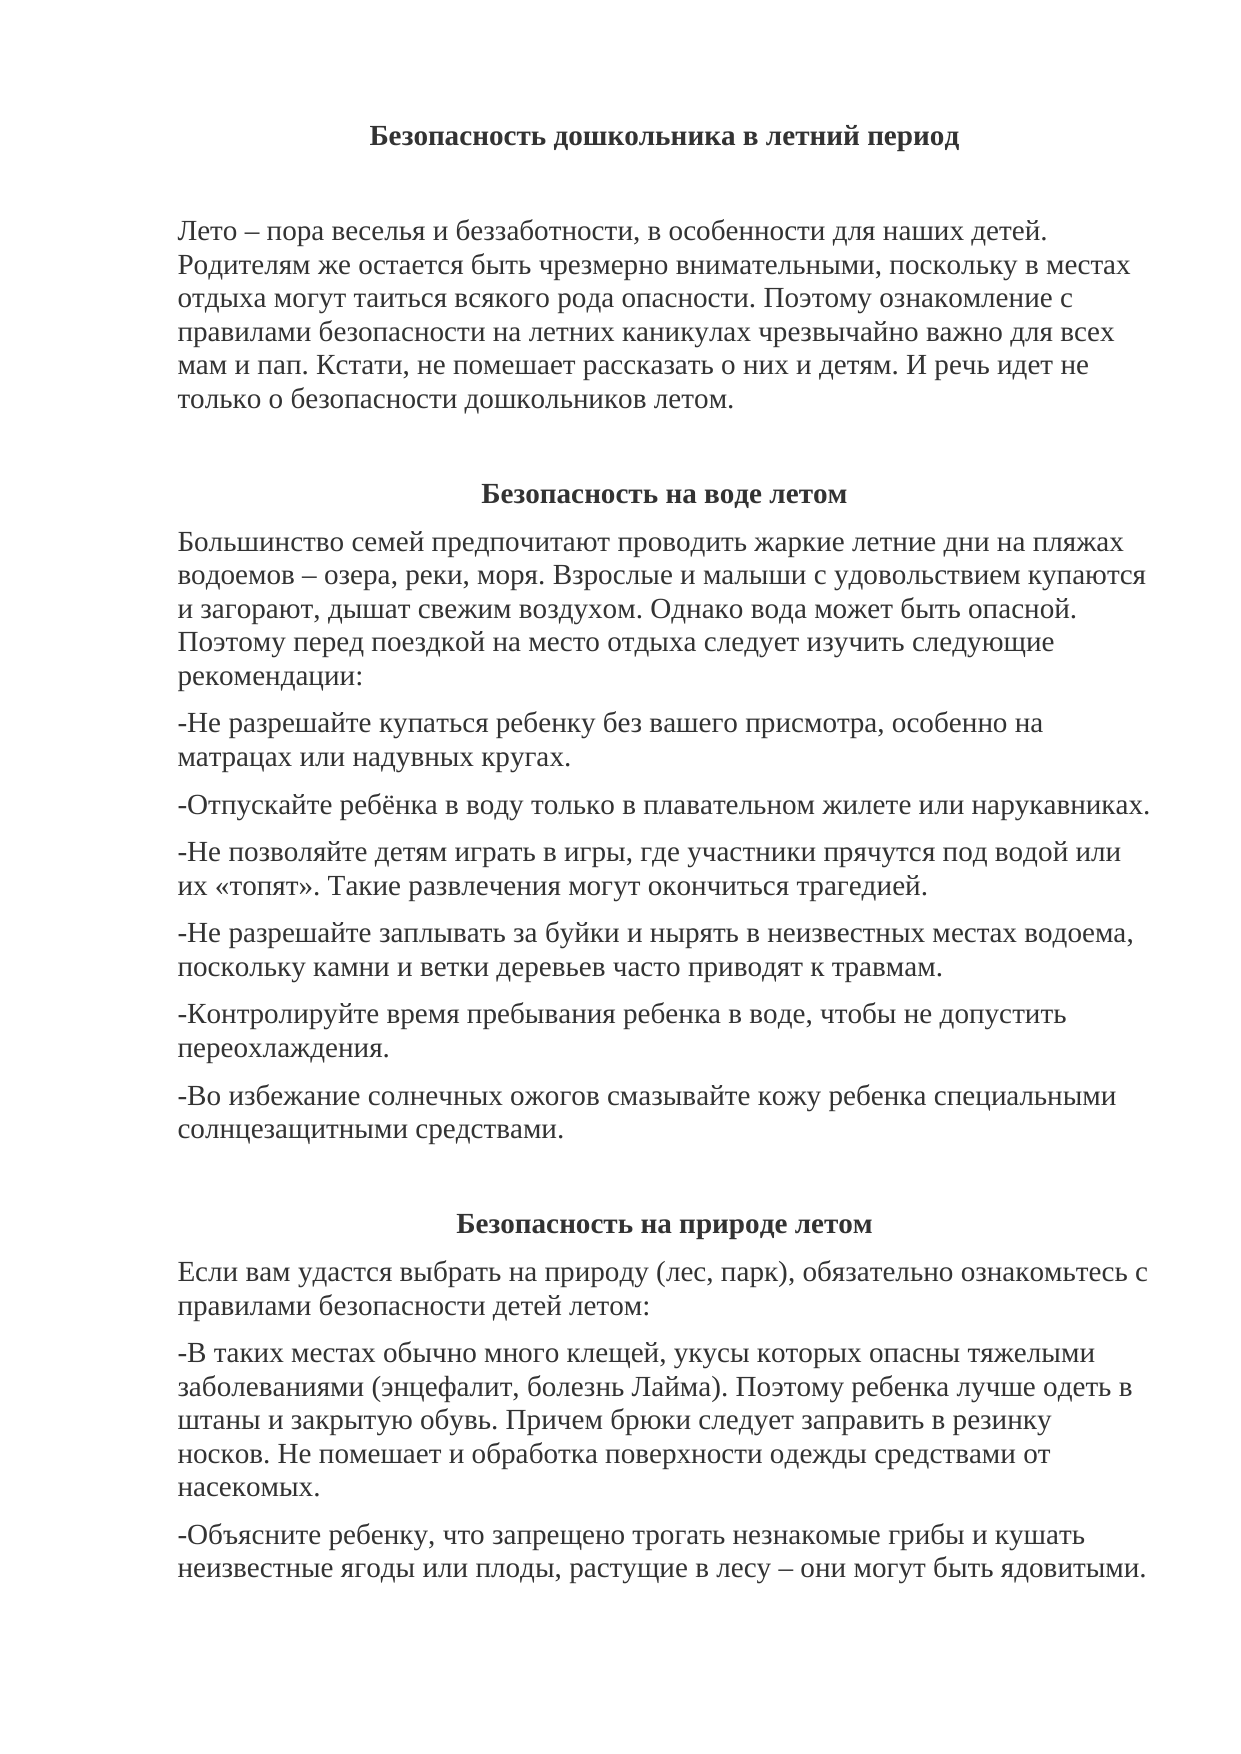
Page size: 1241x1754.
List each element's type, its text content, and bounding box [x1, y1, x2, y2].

text Большинство семей предпочитают проводить жаркие летние дни на пляжах водоемов – озера, реки, моря. Взрослые и малыши с удовольствием купаются и загорают, дышат свежим воздухом. Однако вода может быть опасной. Поэтому перед поездкой на место отдыха следует изучить следующие рекомендации: [177, 524, 1152, 692]
text -Контролируйте время пребывания ребенка в воде, чтобы не допустить переохлаждения. [177, 997, 1152, 1064]
text -Не разрешайте купаться ребенку без вашего присмотра, особенно на матрацах или надувных кругах. [177, 706, 1152, 773]
text -Во избежание солнечных ожогов смазывайте кожу ребенка специальными солнцезащитными средствами. [177, 1078, 1152, 1145]
text Лето – пора веселья и беззаботности, в особенности для наших детей. Родителям же остается быть чрезмерно внимательными, поскольку в местах отдыха могут таиться всякого рода опасности. Поэтому ознакомление с правилами безопасности на летних каникулах чрезвычайно важно для всех мам и пап. Кстати, не помешает рассказать о них и детям. И речь идет не только о безопасности дошкольников летом. [177, 213, 1152, 414]
text Безопасность дошкольника в летний период [177, 118, 1152, 152]
text Если вам удастся выбрать на природу (лес, парк), обязательно ознакомьтесь с правилами безопасности детей летом: [177, 1254, 1152, 1321]
text -В таких местах обычно много клещей, укусы которых опасны тяжелыми заболеваниями (энцефалит, болезнь Лайма). Поэтому ребенка лучше одеть в штаны и закрытую обувь. Причем брюки следует заправить в резинку носков. Не помешает и обработка поверхности одежды средствами от насекомых. [177, 1335, 1152, 1503]
text Безопасность на природе летом [177, 1207, 1152, 1240]
text -Не позволяйте детям играть в игры, где участники прячутся под водой или их «топят». Такие развлечения могут окончиться трагедией. [177, 834, 1152, 901]
text -Объясните ребенку, что запрещено трогать незнакомые грибы и кушать неизвестные ягоды или плоды, растущие в лесу – они могут быть ядовитыми. [177, 1517, 1152, 1584]
text -Отпускайте ребёнка в воду только в плавательном жилете или нарукавниках. [177, 787, 1152, 820]
text -Не разрешайте заплывать за буйки и нырять в неизвестных местах водоема, поскольку камни и ветки деревьев часто приводят к травмам. [177, 916, 1152, 983]
text Безопасность на воде летом [177, 476, 1152, 510]
